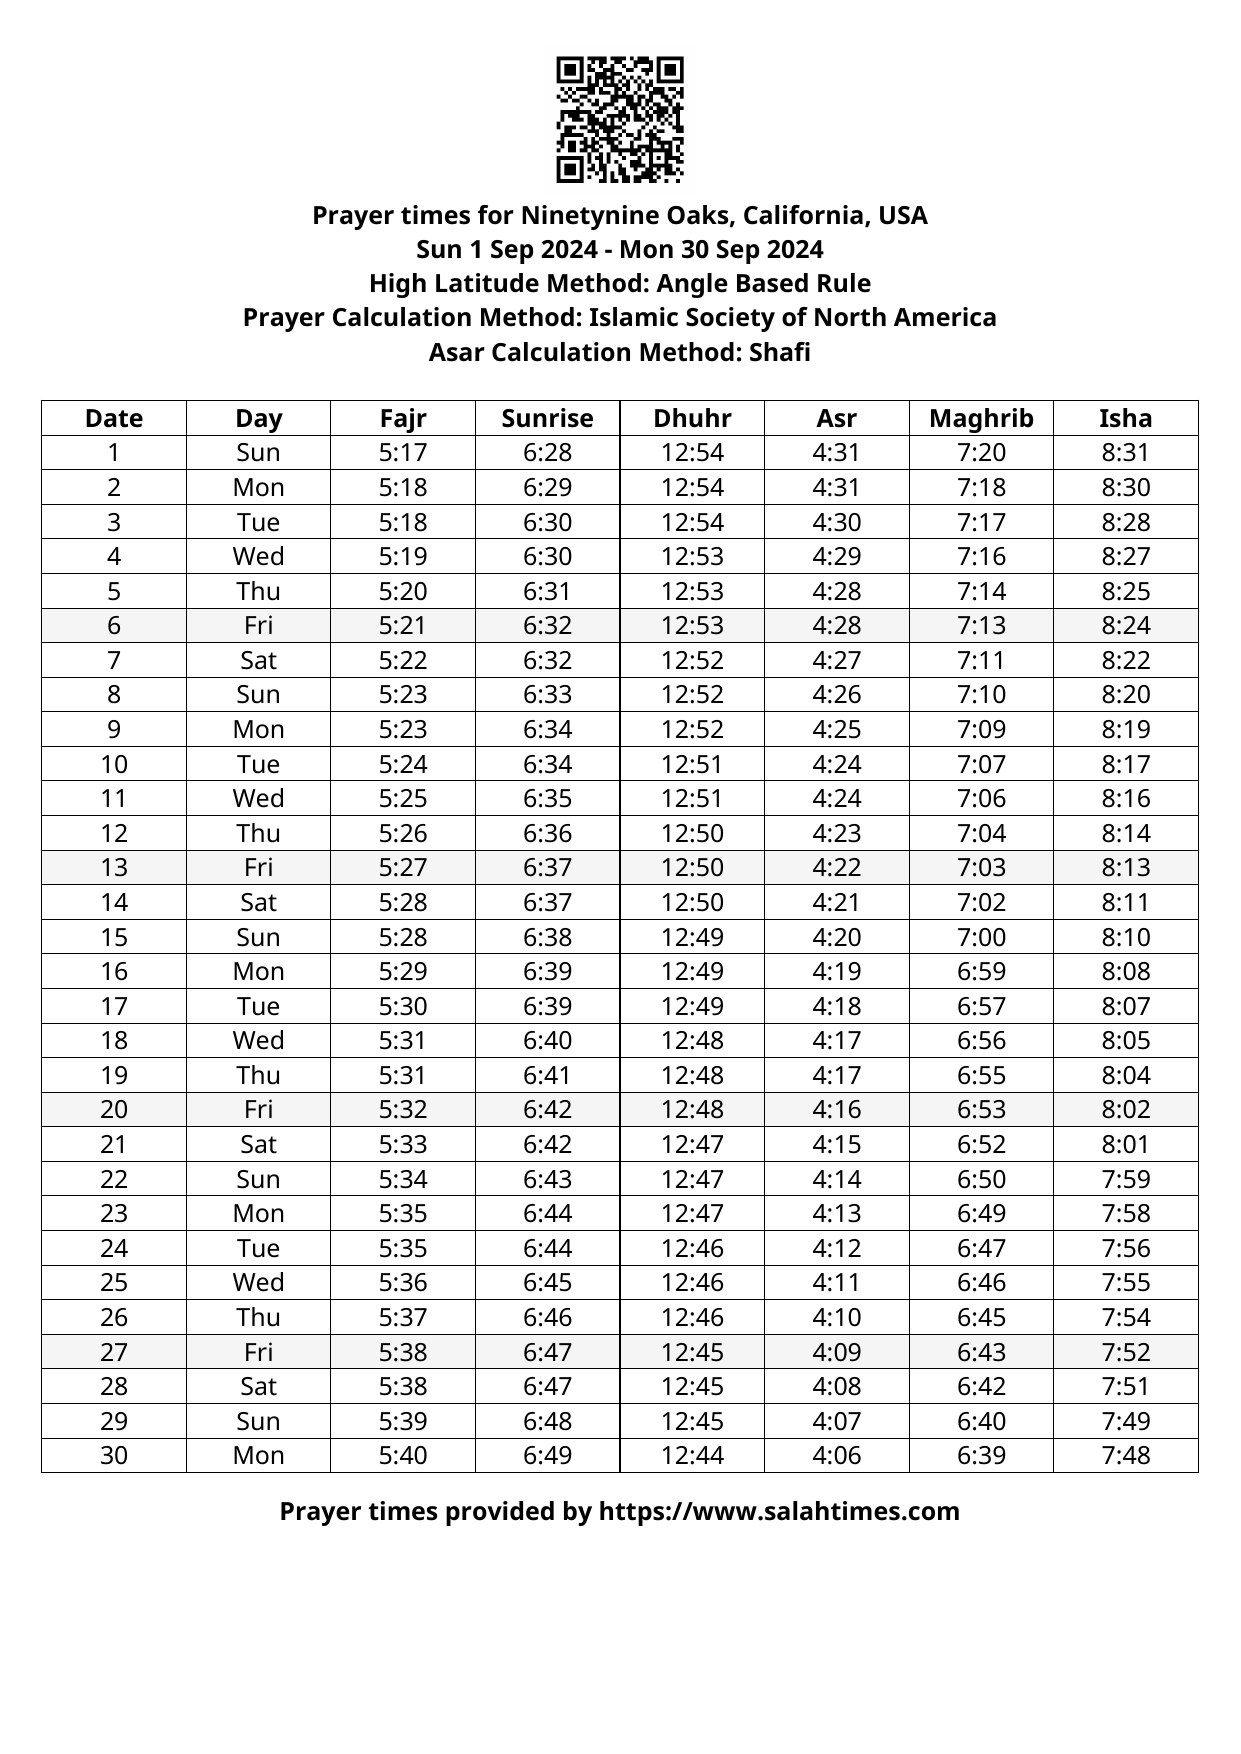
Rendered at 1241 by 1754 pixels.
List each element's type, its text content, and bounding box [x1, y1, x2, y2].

table_cell 7:13 [910, 609, 1053, 642]
table_cell 16 [42, 954, 186, 988]
text Prayer Calculation Method: Islamic Society of North America [42, 300, 1198, 334]
table_cell 6:42 [910, 1369, 1053, 1403]
table_cell 6:47 [476, 1369, 619, 1403]
table_cell 5:17 [331, 436, 475, 469]
table_cell 8:25 [1054, 574, 1198, 607]
table_cell 4:22 [765, 851, 909, 884]
table_cell 6:35 [476, 781, 619, 815]
table_cell 5:25 [331, 781, 475, 815]
table_cell 6:48 [476, 1404, 619, 1437]
table_cell 12:48 [621, 1024, 764, 1057]
table_cell 7:04 [910, 816, 1053, 849]
table_cell Fri [187, 1093, 330, 1126]
table_cell 6:43 [476, 1162, 619, 1195]
table_cell 6:28 [476, 436, 619, 469]
table_cell 21 [42, 1127, 186, 1161]
table_cell 7:20 [910, 436, 1053, 469]
table_cell 12:50 [621, 851, 764, 884]
table_cell Tue [187, 989, 330, 1022]
table_cell 4:21 [765, 885, 909, 919]
table_cell 6:37 [476, 851, 619, 884]
table_cell 4:06 [765, 1439, 909, 1472]
table_cell 6:47 [476, 1335, 619, 1368]
table_cell 8:14 [1054, 816, 1198, 849]
table_cell 6:30 [476, 539, 619, 573]
table_cell 22 [42, 1162, 186, 1195]
table_cell 10 [42, 747, 186, 780]
table_header Dhuhr [621, 401, 764, 434]
table_cell 8:11 [1054, 885, 1198, 919]
table_cell 5:27 [331, 851, 475, 884]
table_cell 5:31 [331, 1024, 475, 1057]
table_cell 7:02 [910, 885, 1053, 919]
table_cell 5:18 [331, 470, 475, 504]
table_cell Tue [187, 1231, 330, 1264]
table_cell 12:49 [621, 920, 764, 953]
table_cell 6:56 [910, 1024, 1053, 1057]
table_cell 7:59 [1054, 1162, 1198, 1195]
table_cell 6:40 [910, 1404, 1053, 1437]
table_cell 4:18 [765, 989, 909, 1022]
table_cell 6:49 [910, 1196, 1053, 1230]
table_cell 7:56 [1054, 1231, 1198, 1264]
table_cell 8:05 [1054, 1024, 1198, 1057]
table_cell Mon [187, 954, 330, 988]
table_cell Mon [187, 712, 330, 746]
table_cell 8 [42, 678, 186, 711]
table_cell 4:10 [765, 1300, 909, 1334]
table_cell 12:50 [621, 885, 764, 919]
table_cell 4:17 [765, 1058, 909, 1092]
table_cell Wed [187, 1266, 330, 1299]
table_cell 6:40 [476, 1024, 619, 1057]
table_cell 3 [42, 505, 186, 538]
table_cell 24 [42, 1231, 186, 1264]
table_cell 4:27 [765, 643, 909, 677]
table_cell 11 [42, 781, 186, 815]
table_cell 5:23 [331, 678, 475, 711]
table_cell 5:20 [331, 574, 475, 607]
table_cell 9 [42, 712, 186, 746]
table_cell 26 [42, 1300, 186, 1334]
table_cell 6:39 [910, 1439, 1053, 1472]
table_cell Sun [187, 436, 330, 469]
table_header Day [187, 401, 330, 434]
table_cell Sun [187, 1404, 330, 1437]
table_cell Tue [187, 505, 330, 538]
table_cell 7:54 [1054, 1300, 1198, 1334]
table_header Isha [1054, 401, 1198, 434]
table_cell 15 [42, 920, 186, 953]
table_cell 6:43 [910, 1335, 1053, 1368]
table_cell 12:53 [621, 539, 764, 573]
table_cell 8:17 [1054, 747, 1198, 780]
table_cell 6:33 [476, 678, 619, 711]
table_header Asr [765, 401, 909, 434]
table_cell 6:41 [476, 1058, 619, 1092]
table_cell 12:46 [621, 1231, 764, 1264]
table_cell 12:48 [621, 1058, 764, 1092]
text Prayer times for Ninetynine Oaks, California, USA [42, 198, 1198, 232]
table_cell 12:45 [621, 1369, 764, 1403]
table_cell 6:53 [910, 1093, 1053, 1126]
table_cell 5:32 [331, 1093, 475, 1126]
table_cell Mon [187, 470, 330, 504]
table_cell 6:38 [476, 920, 619, 953]
table_header Date [42, 401, 186, 434]
table_header Fajr [331, 401, 475, 434]
table_cell 7:58 [1054, 1196, 1198, 1230]
table_cell 7:14 [910, 574, 1053, 607]
table_cell 6:36 [476, 816, 619, 849]
table_cell 7:11 [910, 643, 1053, 677]
table_cell 12:52 [621, 643, 764, 677]
table_cell Thu [187, 574, 330, 607]
table_cell 12:47 [621, 1196, 764, 1230]
table_cell 8:02 [1054, 1093, 1198, 1126]
table_cell Sun [187, 920, 330, 953]
table_header Sunrise [476, 401, 619, 434]
table_cell 4:15 [765, 1127, 909, 1161]
table_cell 6:32 [476, 643, 619, 677]
table_cell 8:24 [1054, 609, 1198, 642]
table_cell 4:11 [765, 1266, 909, 1299]
table_cell 28 [42, 1369, 186, 1403]
table_cell 5:39 [331, 1404, 475, 1437]
table_cell 12:54 [621, 505, 764, 538]
table_cell 8:28 [1054, 505, 1198, 538]
table_cell 29 [42, 1404, 186, 1437]
table_cell 6:50 [910, 1162, 1053, 1195]
table_cell 4:29 [765, 539, 909, 573]
table_cell 27 [42, 1335, 186, 1368]
table_cell Thu [187, 1058, 330, 1092]
table_cell 5:36 [331, 1266, 475, 1299]
table_cell 12:48 [621, 1093, 764, 1126]
table_cell Wed [187, 1024, 330, 1057]
table_cell 6:44 [476, 1231, 619, 1264]
table_cell 4:25 [765, 712, 909, 746]
table_cell 5 [42, 574, 186, 607]
table_cell 5:40 [331, 1439, 475, 1472]
table_cell 5:21 [331, 609, 475, 642]
table_cell 5:37 [331, 1300, 475, 1334]
table_cell 5:24 [331, 747, 475, 780]
table_cell 6:29 [476, 470, 619, 504]
table_cell 30 [42, 1439, 186, 1472]
table_cell 6:57 [910, 989, 1053, 1022]
table_cell 7:18 [910, 470, 1053, 504]
table_cell 6:42 [476, 1127, 619, 1161]
table_cell 7:17 [910, 505, 1053, 538]
table_cell 12:54 [621, 436, 764, 469]
table_cell 12 [42, 816, 186, 849]
table_cell 8:30 [1054, 470, 1198, 504]
table_cell 4:14 [765, 1162, 909, 1195]
table_cell 7:00 [910, 920, 1053, 953]
table_cell 4:20 [765, 920, 909, 953]
table_cell 7:10 [910, 678, 1053, 711]
table_cell 7:49 [1054, 1404, 1198, 1437]
table_cell Wed [187, 781, 330, 815]
table_cell 7:03 [910, 851, 1053, 884]
table_cell 5:34 [331, 1162, 475, 1195]
table_cell 6:52 [910, 1127, 1053, 1161]
table_cell 13 [42, 851, 186, 884]
table_cell 5:38 [331, 1369, 475, 1403]
table_cell 6:47 [910, 1231, 1053, 1264]
table_cell 4:26 [765, 678, 909, 711]
table_cell 4:31 [765, 470, 909, 504]
table_cell 12:45 [621, 1404, 764, 1437]
table_cell 8:13 [1054, 851, 1198, 884]
table_cell 5:19 [331, 539, 475, 573]
table_cell 8:20 [1054, 678, 1198, 711]
table_cell 6:45 [910, 1300, 1053, 1334]
table_cell 23 [42, 1196, 186, 1230]
table_cell Sat [187, 1369, 330, 1403]
table_cell 12:51 [621, 747, 764, 780]
table_cell 6:39 [476, 989, 619, 1022]
table_cell 5:30 [331, 989, 475, 1022]
table_cell 5:28 [331, 920, 475, 953]
table_cell 12:54 [621, 470, 764, 504]
table_cell 8:19 [1054, 712, 1198, 746]
table_cell Mon [187, 1439, 330, 1472]
table_cell Mon [187, 1196, 330, 1230]
table_cell 12:46 [621, 1300, 764, 1334]
table_cell 6:46 [476, 1300, 619, 1334]
table_cell Wed [187, 539, 330, 573]
table_cell 17 [42, 989, 186, 1022]
table_cell 6:39 [476, 954, 619, 988]
table_cell 4:31 [765, 436, 909, 469]
table_cell Sat [187, 1127, 330, 1161]
table_cell 4:28 [765, 609, 909, 642]
table_cell 2 [42, 470, 186, 504]
table_cell 6:45 [476, 1266, 619, 1299]
table_cell 7:06 [910, 781, 1053, 815]
table_cell 4:08 [765, 1369, 909, 1403]
table_cell 8:04 [1054, 1058, 1198, 1092]
table_cell 12:47 [621, 1162, 764, 1195]
table_cell 7:09 [910, 712, 1053, 746]
table_cell 4:17 [765, 1024, 909, 1057]
table_cell 8:07 [1054, 989, 1198, 1022]
table_cell Tue [187, 747, 330, 780]
table_cell 4:07 [765, 1404, 909, 1437]
table_cell Thu [187, 1300, 330, 1334]
table_cell 4:30 [765, 505, 909, 538]
table_cell Fri [187, 851, 330, 884]
table_cell 1 [42, 436, 186, 469]
table_cell 7:48 [1054, 1439, 1198, 1472]
table_cell 7:16 [910, 539, 1053, 573]
table_cell 6:55 [910, 1058, 1053, 1092]
table_cell 4:12 [765, 1231, 909, 1264]
table_cell 4:23 [765, 816, 909, 849]
table_cell 5:35 [331, 1231, 475, 1264]
table_cell Sun [187, 1162, 330, 1195]
table_cell 4 [42, 539, 186, 573]
table_cell 7:51 [1054, 1369, 1198, 1403]
table_cell 12:44 [621, 1439, 764, 1472]
table_cell 8:16 [1054, 781, 1198, 815]
table_cell 4:28 [765, 574, 909, 607]
picture [542, 41, 699, 198]
table_cell 6:31 [476, 574, 619, 607]
table_cell 12:53 [621, 609, 764, 642]
table_header Maghrib [910, 401, 1053, 434]
table_cell 7:52 [1054, 1335, 1198, 1368]
table_cell 6:34 [476, 712, 619, 746]
table_cell 5:23 [331, 712, 475, 746]
text High Latitude Method: Angle Based Rule [42, 266, 1198, 300]
table_cell 8:08 [1054, 954, 1198, 988]
table_cell 5:29 [331, 954, 475, 988]
table_cell 6:44 [476, 1196, 619, 1230]
table_cell 7:07 [910, 747, 1053, 780]
table_cell 5:35 [331, 1196, 475, 1230]
table_cell 12:52 [621, 712, 764, 746]
table_cell 14 [42, 885, 186, 919]
table_cell 4:09 [765, 1335, 909, 1368]
table_cell 20 [42, 1093, 186, 1126]
table_cell 6:46 [910, 1266, 1053, 1299]
table_cell Sat [187, 885, 330, 919]
text Sun 1 Sep 2024 - Mon 30 Sep 2024 [42, 232, 1198, 266]
table_cell 7 [42, 643, 186, 677]
table_cell 6:37 [476, 885, 619, 919]
table_cell 18 [42, 1024, 186, 1057]
table_cell 12:49 [621, 954, 764, 988]
table_cell 12:46 [621, 1266, 764, 1299]
text Prayer times provided by https://www.salahtimes.com [42, 1494, 1198, 1528]
table_cell 12:47 [621, 1127, 764, 1161]
table_cell 5:18 [331, 505, 475, 538]
table_cell 5:26 [331, 816, 475, 849]
table_cell Sun [187, 678, 330, 711]
table_cell Fri [187, 1335, 330, 1368]
table_cell 4:19 [765, 954, 909, 988]
table_cell 5:22 [331, 643, 475, 677]
table_cell 4:24 [765, 781, 909, 815]
table_cell 12:49 [621, 989, 764, 1022]
table_cell 7:55 [1054, 1266, 1198, 1299]
table_cell 8:01 [1054, 1127, 1198, 1161]
table_cell 4:16 [765, 1093, 909, 1126]
table_cell 6 [42, 609, 186, 642]
table_cell 6:49 [476, 1439, 619, 1472]
table_cell 12:51 [621, 781, 764, 815]
table_cell 6:32 [476, 609, 619, 642]
table_cell 5:31 [331, 1058, 475, 1092]
table_cell Sat [187, 643, 330, 677]
table_cell 19 [42, 1058, 186, 1092]
table_cell 6:30 [476, 505, 619, 538]
table_cell 8:10 [1054, 920, 1198, 953]
table_cell 12:45 [621, 1335, 764, 1368]
table_cell 8:27 [1054, 539, 1198, 573]
table_cell 5:38 [331, 1335, 475, 1368]
table_cell 5:28 [331, 885, 475, 919]
table_cell 25 [42, 1266, 186, 1299]
table_cell 4:24 [765, 747, 909, 780]
table_cell 6:42 [476, 1093, 619, 1126]
table_cell 12:52 [621, 678, 764, 711]
table_cell 6:59 [910, 954, 1053, 988]
table_cell 4:13 [765, 1196, 909, 1230]
table_cell 5:33 [331, 1127, 475, 1161]
text Asar Calculation Method: Shafi [42, 334, 1198, 368]
table_cell 8:22 [1054, 643, 1198, 677]
table_cell Fri [187, 609, 330, 642]
table_cell 12:50 [621, 816, 764, 849]
table_cell Thu [187, 816, 330, 849]
table_cell 8:31 [1054, 436, 1198, 469]
table_cell 12:53 [621, 574, 764, 607]
table_cell 6:34 [476, 747, 619, 780]
